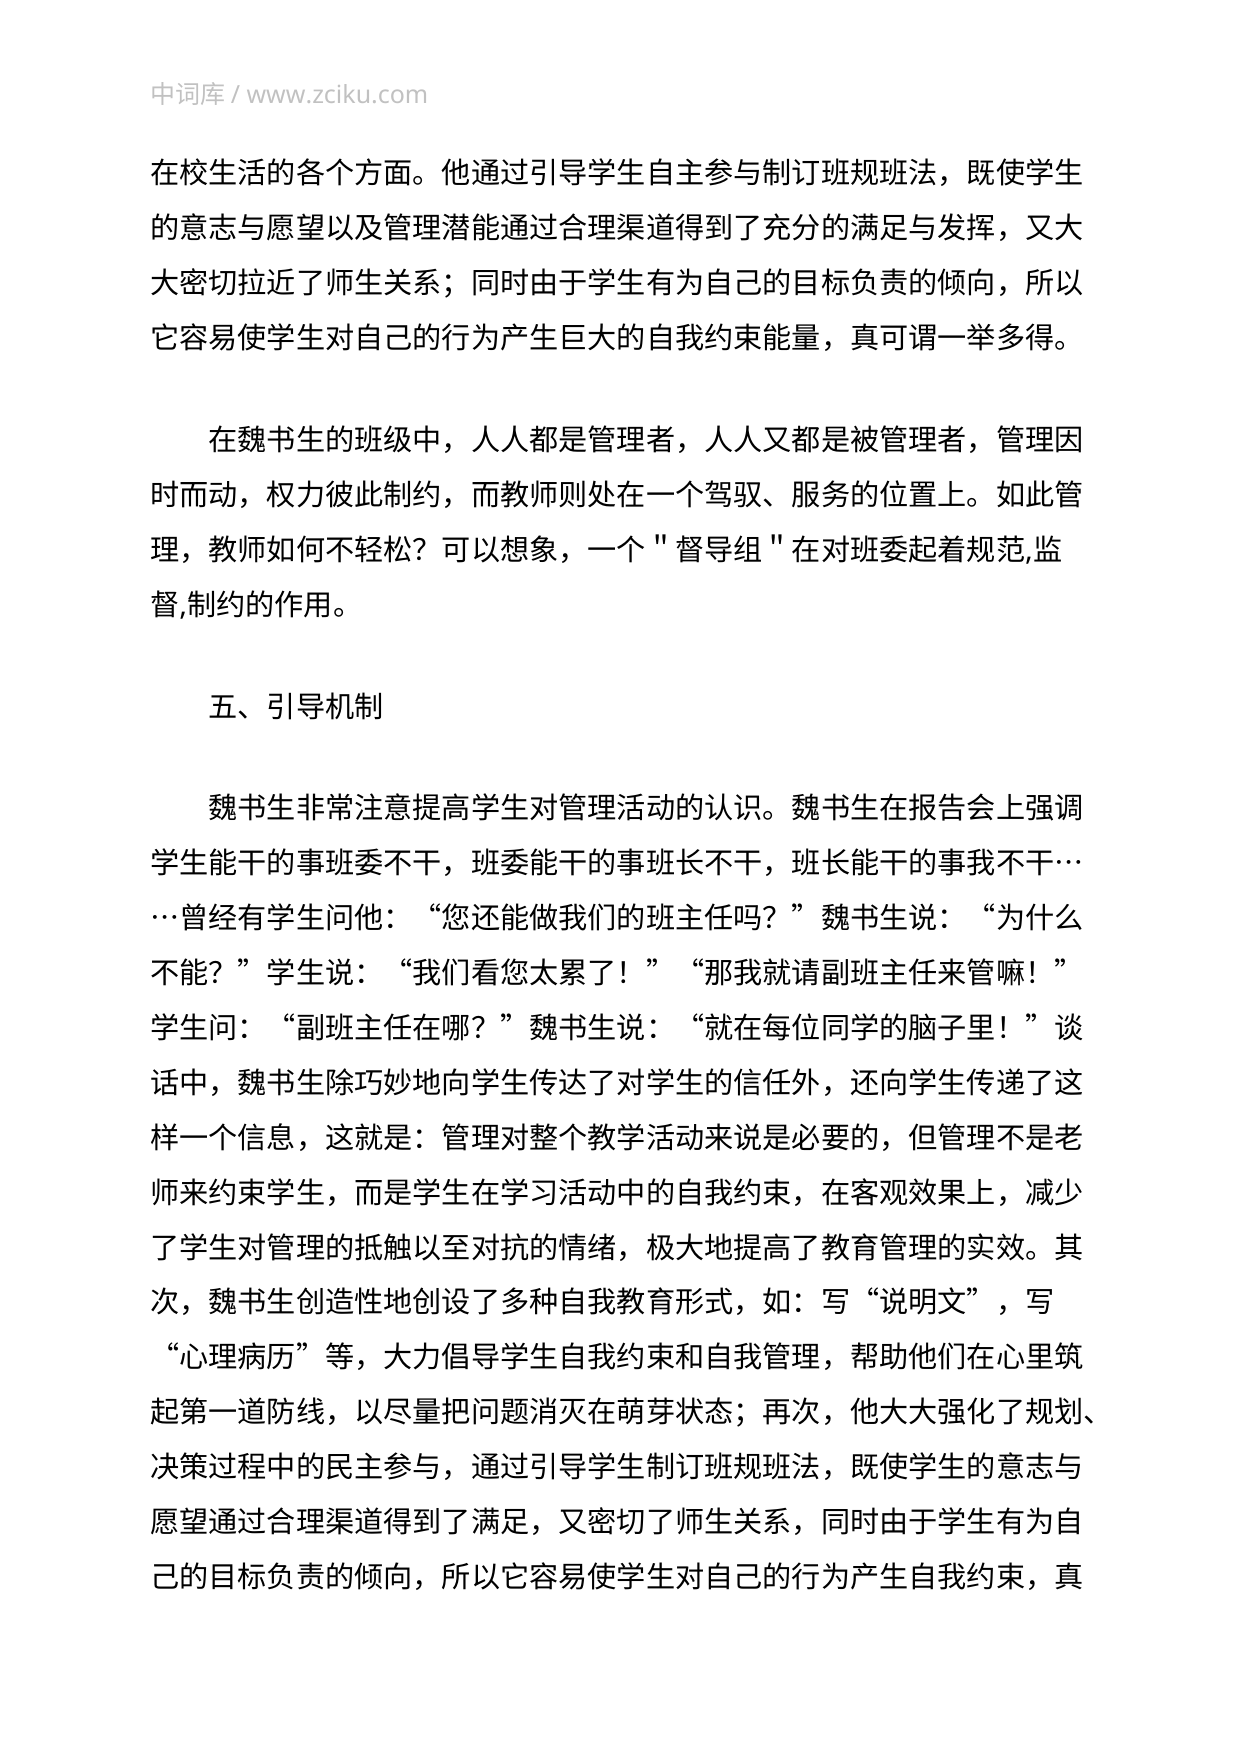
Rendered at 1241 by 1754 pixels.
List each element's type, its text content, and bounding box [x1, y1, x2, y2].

text 五、引导机制 [150, 683, 1090, 726]
text 在魏书生的班级中，人人都是管理者，人人又都是被管理者，管理因时而动，权力彼此制约，而教师则处在一个驾驭、服务的位置上。如此管理，教师如何不轻松？可以想象，一个＂督导组＂在对班委起着规范,监督,制约的作用。 [150, 416, 1090, 624]
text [150, 785, 1090, 1596]
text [150, 150, 1090, 357]
